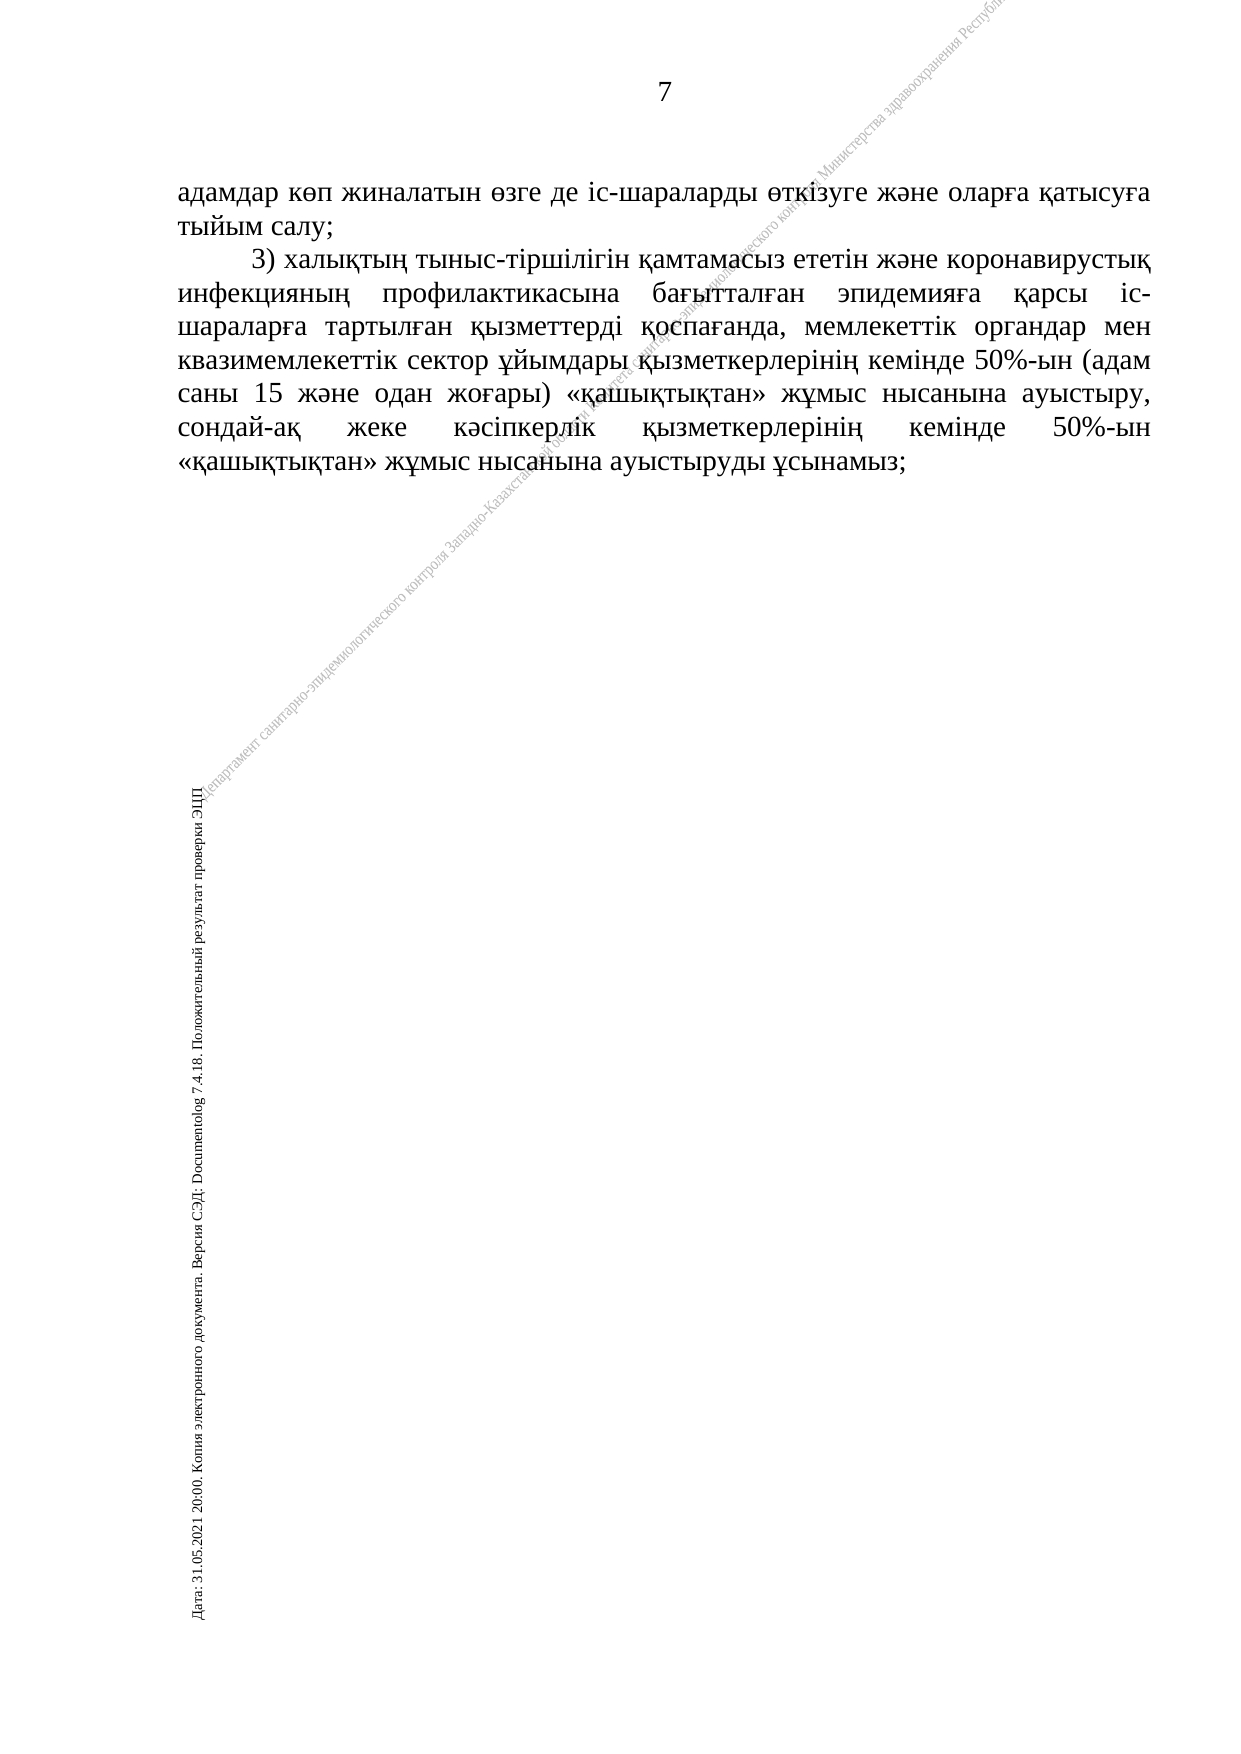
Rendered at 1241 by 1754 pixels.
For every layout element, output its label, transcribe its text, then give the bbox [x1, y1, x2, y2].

text 3) халықтың тыныс-тіршілігін қамтамасыз ететін және коронавирустық инфекцияның профилактикасына бағытталған эпидемияға қарсы іс-шараларға тартылған қызметтерді қоспағанда, мемлекеттік органдар мен квазимемлекеттік сектор ұйымдары қызметкерлерінің кемінде 50%-ын (адам саны 15 және одан жоғары) «қашықтықтан» жұмыс нысанына ауыстыру, сондай-ақ жеке кәсіпкерлік қызметкерлерінің кемінде 50%-ын «қашықтықтан» жұмыс нысанына ауыстыруды ұсынамыз; [177, 241, 1152, 476]
text 2) ойын-сауық, ұжымдық, отбасылық, естелік іс-шараларды, оның ішінде үйде (банкеттер, үйлену тойлары, мерейтойлар және т.б.) және адамдар көп жиналатын өзге де іс-шараларды өткізуге және оларға қатысуға тыйым салу; [177, 174, 1152, 241]
